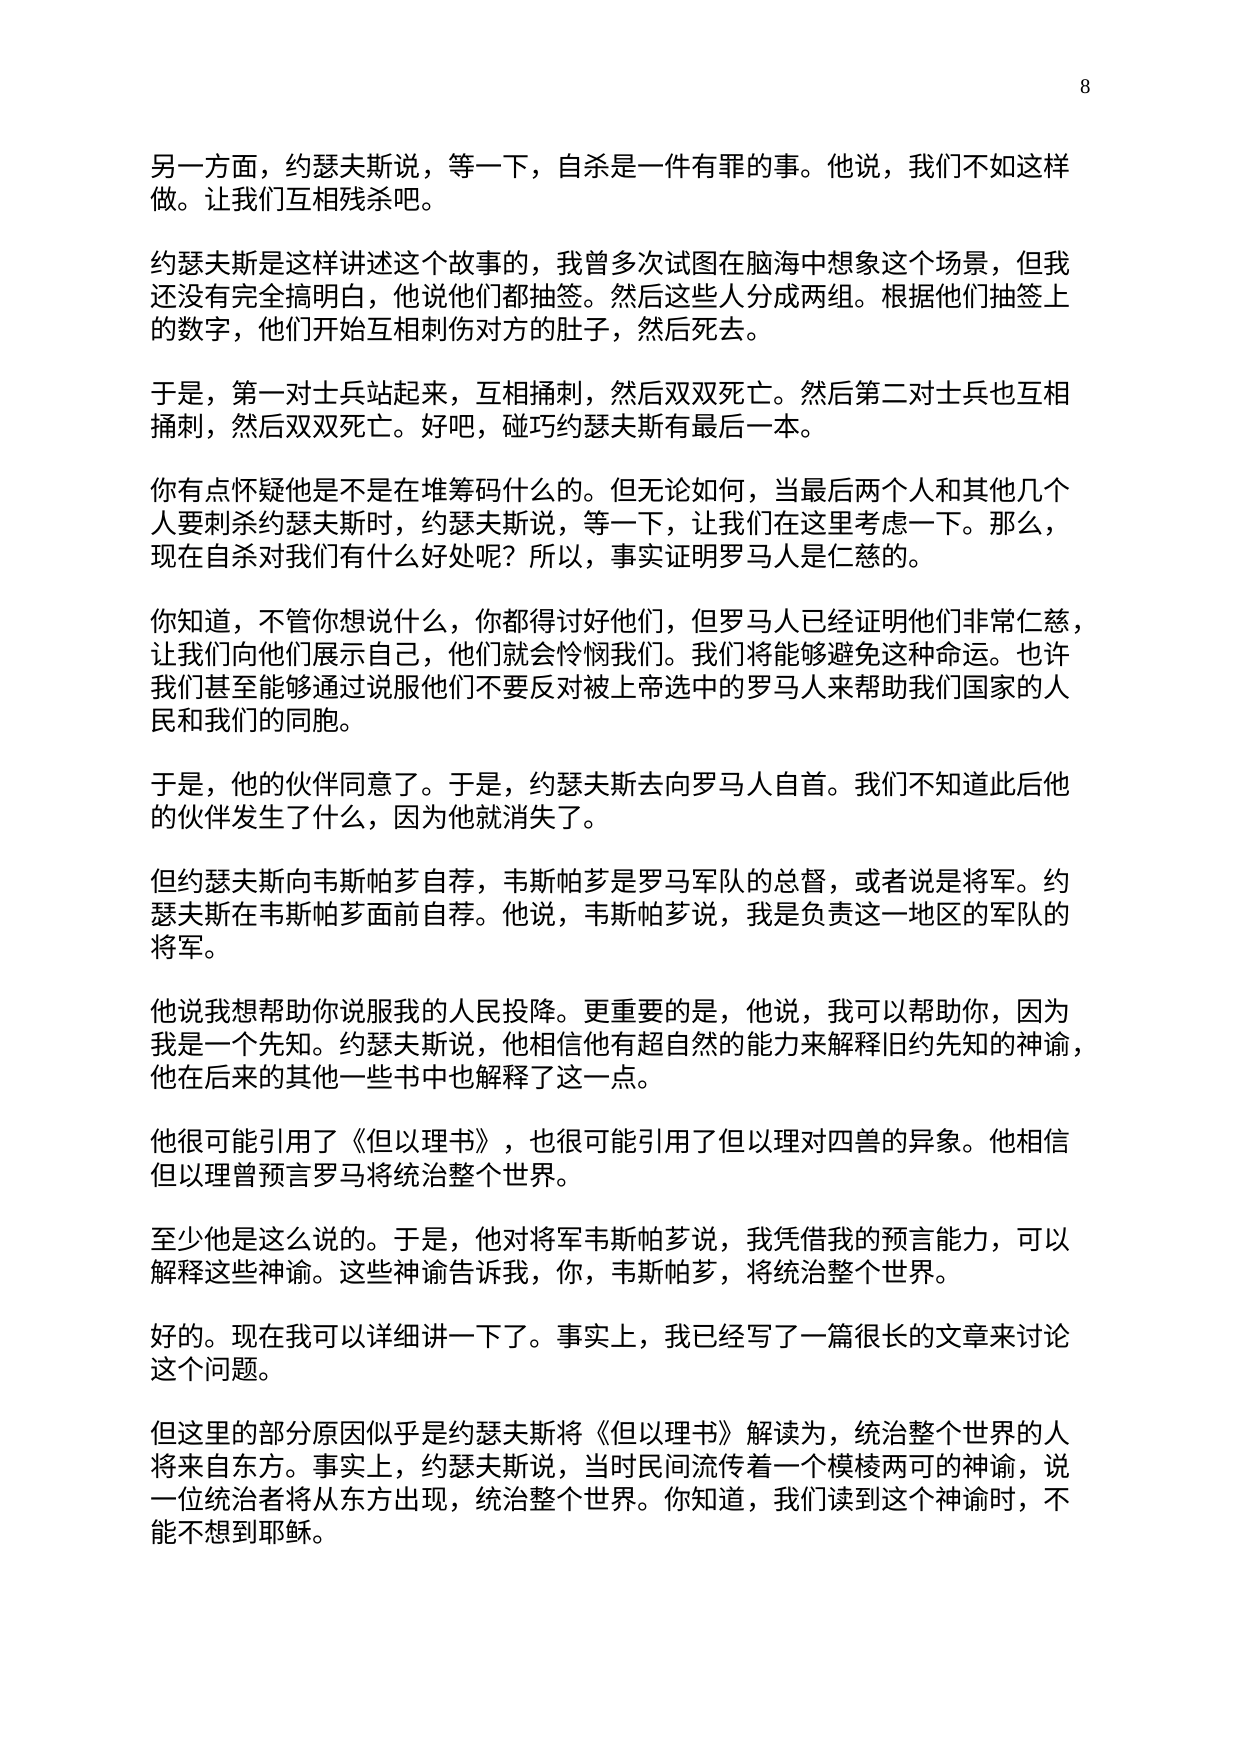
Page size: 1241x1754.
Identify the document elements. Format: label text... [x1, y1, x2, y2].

text 于是，第一对士兵站起来，互相捅刺，然后双双死亡。然后第二对士兵也互相捅刺，然后双双死亡。好吧，碰巧约瑟夫斯有最后一本。 [150, 377, 1090, 443]
text 另一方面，约瑟夫斯说，等一下，自杀是一件有罪的事。他说，我们不如这样做。让我们互相残杀吧。 [150, 150, 1090, 216]
text 他说我想帮助你说服我的人民投降。更重要的是，他说，我可以帮助你，因为我是一个先知。约瑟夫斯说，他相信他有超自然的能力来解释旧约先知的神谕，他在后来的其他一些书中也解释了这一点。 [150, 995, 1090, 1094]
text 但这里的部分原因似乎是约瑟夫斯将《但以理书》解读为，统治整个世界的人将来自东方。事实上，约瑟夫斯说，当时民间流传着一个模棱两可的神谕，说一位统治者将从东方出现，统治整个世界。你知道，我们读到这个神谕时，不能不想到耶稣。 [150, 1417, 1090, 1549]
text 至少他是这么说的。于是，他对将军韦斯帕芗说，我凭借我的预言能力，可以解释这些神谕。这些神谕告诉我，你，韦斯帕芗，将统治整个世界。 [150, 1223, 1090, 1289]
text 好的。现在我可以详细讲一下了。事实上，我已经写了一篇很长的文章来讨论这个问题。 [150, 1320, 1090, 1386]
text 但约瑟夫斯向韦斯帕芗自荐，韦斯帕芗是罗马军队的总督，或者说是将军。约瑟夫斯在韦斯帕芗面前自荐。他说，韦斯帕芗说，我是负责这一地区的军队的将军。 [150, 865, 1090, 964]
text 你知道，不管你想说什么，你都得讨好他们，但罗马人已经证明他们非常仁慈，让我们向他们展示自己，他们就会怜悯我们。我们将能够避免这种命运。也许我们甚至能够通过说服他们不要反对被上帝选中的罗马人来帮助我们国家的人民和我们的同胞。 [150, 605, 1090, 737]
text 约瑟夫斯是这样讲述这个故事的，我曾多次试图在脑海中想象这个场景，但我还没有完全搞明白，他说他们都抽签。然后这些人分成两组。根据他们抽签上的数字，他们开始互相刺伤对方的肚子，然后死去。 [150, 247, 1090, 346]
text 你有点怀疑他是不是在堆筹码什么的。但无论如何，当最后两个人和其他几个人要刺杀约瑟夫斯时，约瑟夫斯说，等一下，让我们在这里考虑一下。那么，现在自杀对我们有什么好处呢？所以，事实证明罗马人是仁慈的。 [150, 474, 1090, 574]
text 他很可能引用了《但以理书》，也很可能引用了但以理对四兽的异象。他相信但以理曾预言罗马将统治整个世界。 [150, 1126, 1090, 1192]
text 于是，他的伙伴同意了。于是，约瑟夫斯去向罗马人自首。我们不知道此后他的伙伴发生了什么，因为他就消失了。 [150, 768, 1090, 834]
